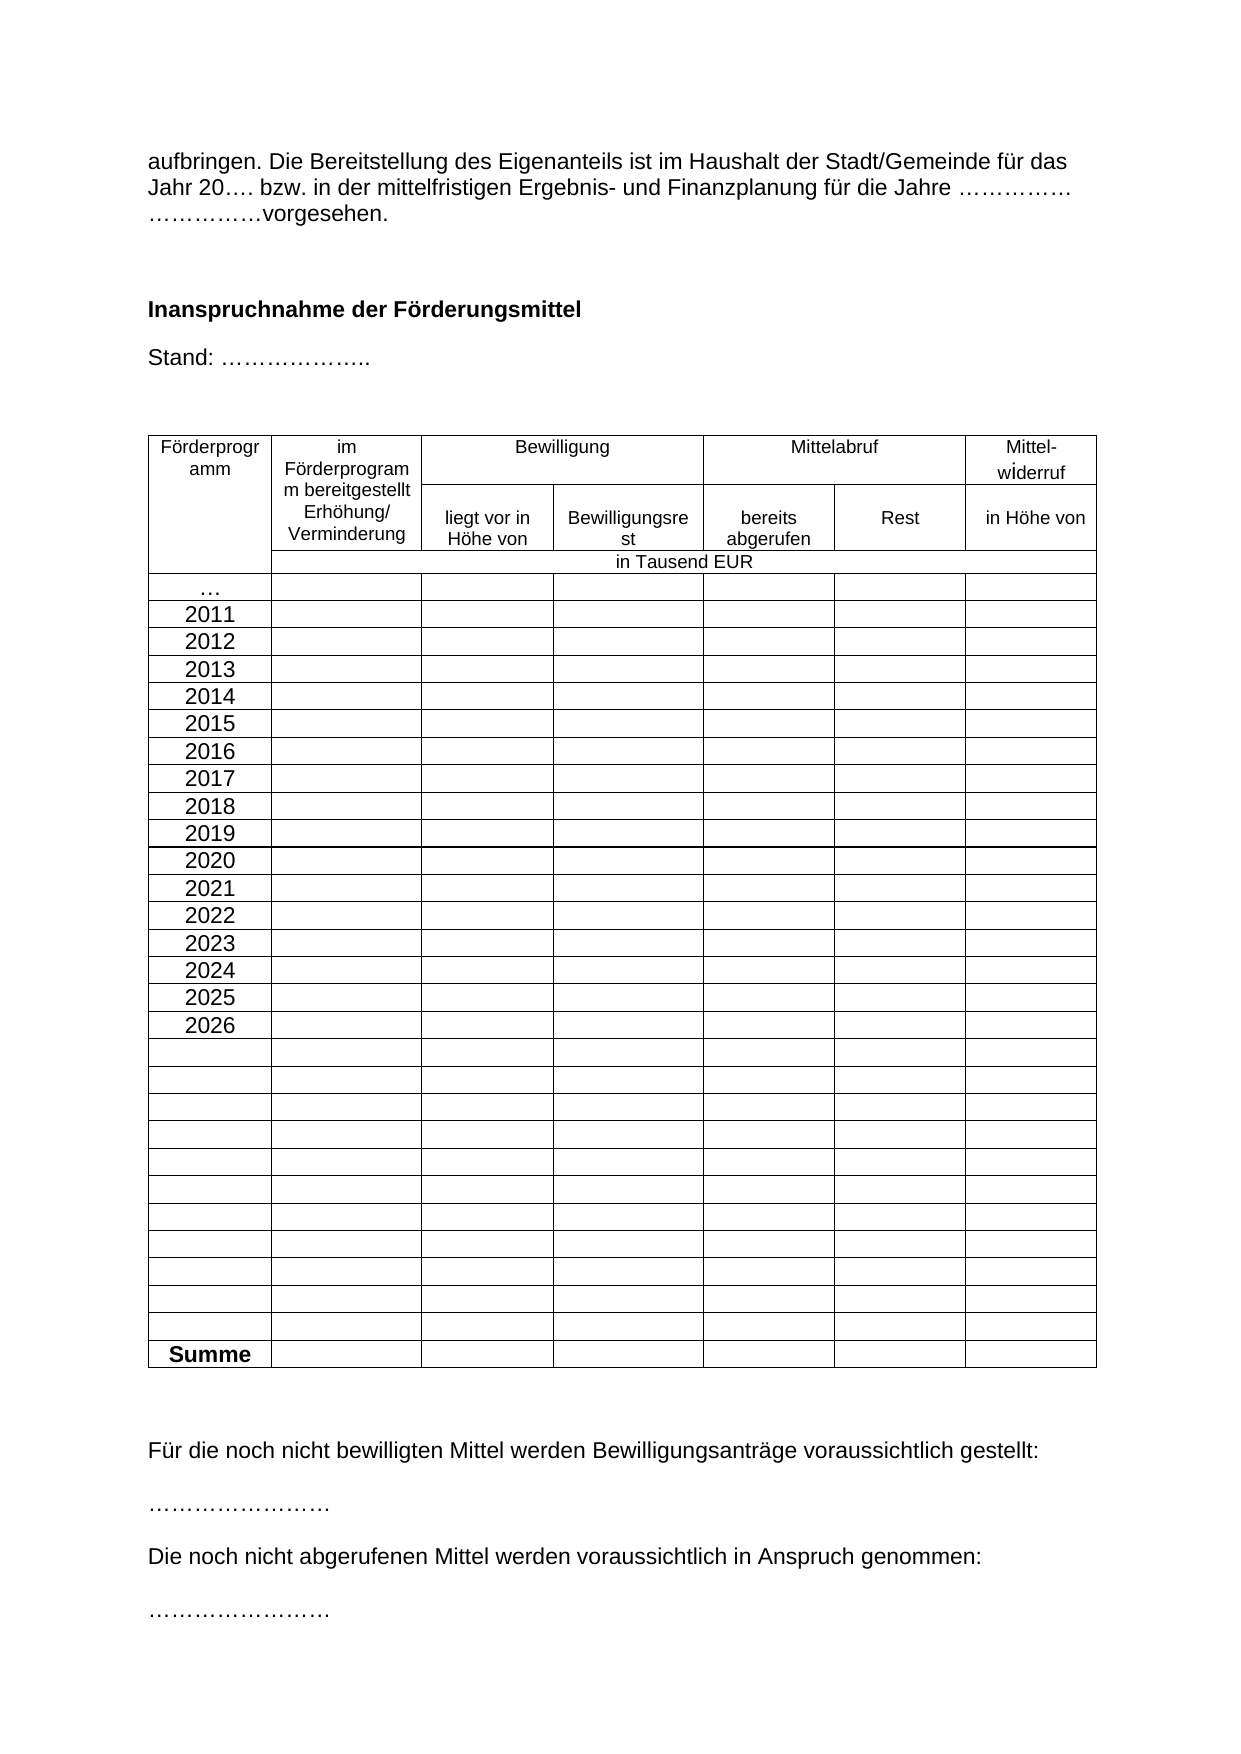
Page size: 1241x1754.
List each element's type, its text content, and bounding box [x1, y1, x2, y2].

table_cell [554, 1231, 703, 1257]
table_cell [272, 574, 421, 600]
table_cell [704, 875, 834, 901]
table_header Förderprogramm [149, 436, 271, 572]
table_cell [422, 574, 553, 600]
table_header im Förderprogramm bereitgestellt Erhöhung/ Verminderung [272, 436, 421, 550]
table_cell [554, 765, 703, 792]
table_cell [422, 738, 553, 764]
table_cell [422, 1067, 553, 1093]
table_cell [272, 875, 421, 901]
text Stand: ……………….. [148, 344, 1093, 370]
table_cell [554, 1094, 703, 1120]
table_cell [704, 1121, 834, 1148]
table_cell [966, 683, 1096, 709]
table_cell [966, 1286, 1096, 1312]
table_cell 2018 [149, 793, 271, 819]
table_cell [966, 1341, 1096, 1367]
text aufbringen. Die Bereitstellung des Eigenanteils ist im Haushalt der Stadt/Gemeinde für das Jahr 20…. bzw. in der mittelfristigen Ergebnis- und Finanzplanung für die Jahre …………… ……………vorgesehen. [148, 148, 1093, 227]
table_cell [554, 1313, 703, 1339]
table_cell [835, 1094, 965, 1120]
table_cell [966, 984, 1096, 1011]
table_cell [149, 1039, 271, 1066]
table_cell [422, 765, 553, 792]
table_cell [554, 902, 703, 928]
table_cell 2022 [149, 902, 271, 928]
table_cell [554, 656, 703, 682]
table_header Bewilligung [422, 436, 703, 484]
table_cell [149, 1149, 271, 1175]
table_cell [835, 1039, 965, 1066]
table_cell liegt vor in Höhe von [422, 485, 553, 550]
table_cell [422, 1121, 553, 1148]
table_cell [554, 984, 703, 1011]
table_cell [966, 875, 1096, 901]
table_cell [272, 1313, 421, 1339]
table_cell 2016 [149, 738, 271, 764]
table_cell [704, 1286, 834, 1312]
table_cell [554, 1039, 703, 1066]
table_cell [966, 902, 1096, 928]
table_cell [422, 1012, 553, 1038]
table_cell [966, 656, 1096, 682]
table_cell [272, 1176, 421, 1202]
table_cell 2025 [149, 984, 271, 1011]
table_cell [422, 601, 553, 627]
table_cell [272, 1204, 421, 1230]
table_cell [272, 1121, 421, 1148]
text …………………… [148, 1596, 1093, 1622]
table_cell [422, 848, 553, 874]
table_cell [835, 902, 965, 928]
table_cell [704, 930, 834, 956]
table_cell [966, 628, 1096, 654]
table_cell [272, 1341, 421, 1367]
table_cell [835, 1149, 965, 1175]
table_cell [966, 738, 1096, 764]
table_cell [835, 820, 965, 846]
table_cell [149, 1176, 271, 1202]
table_cell [422, 875, 553, 901]
table_cell [835, 1121, 965, 1148]
table_cell [966, 601, 1096, 627]
table_cell [835, 793, 965, 819]
table_cell [422, 984, 553, 1011]
table_cell bereits abgerufen [704, 485, 834, 550]
table_cell [704, 1176, 834, 1202]
table_cell [554, 628, 703, 654]
table_cell [966, 1067, 1096, 1093]
table_cell [272, 984, 421, 1011]
table_cell [272, 710, 421, 737]
table_cell [835, 574, 965, 600]
table_cell [272, 1094, 421, 1120]
table_cell [704, 601, 834, 627]
table_cell [704, 1067, 834, 1093]
table_cell [554, 875, 703, 901]
table_cell [835, 601, 965, 627]
table_cell [704, 902, 834, 928]
table_cell [835, 656, 965, 682]
table_cell [554, 1258, 703, 1285]
table_cell Rest [835, 485, 965, 550]
table_cell [835, 1313, 965, 1339]
table_cell [149, 1204, 271, 1230]
table_cell [272, 848, 421, 874]
table_cell [554, 1012, 703, 1038]
table_cell [554, 710, 703, 737]
table_cell [966, 1204, 1096, 1230]
table_cell [966, 848, 1096, 874]
table_cell [704, 1149, 834, 1175]
table_cell Bewilligungsrest [554, 485, 703, 550]
table_cell [272, 628, 421, 654]
table_cell [422, 957, 553, 983]
table_cell [149, 1231, 271, 1257]
table_cell [554, 1204, 703, 1230]
table_cell [422, 656, 553, 682]
table_cell [966, 1039, 1096, 1066]
table_cell [704, 848, 834, 874]
table_cell [966, 820, 1096, 846]
table_cell in Tausend EUR [272, 551, 1096, 572]
table_cell [422, 1204, 553, 1230]
table_cell [704, 1039, 834, 1066]
table_cell [835, 848, 965, 874]
table_cell [149, 1067, 271, 1093]
table_cell [272, 1012, 421, 1038]
table_cell [554, 601, 703, 627]
table_cell [554, 1121, 703, 1148]
table_cell [149, 1313, 271, 1339]
table_cell [272, 793, 421, 819]
table_cell [149, 1258, 271, 1285]
table_cell [272, 738, 421, 764]
table_cell [272, 765, 421, 792]
table_cell [149, 1094, 271, 1120]
table_cell [835, 1176, 965, 1202]
table_cell [422, 1094, 553, 1120]
table_header Mittelabruf [704, 436, 965, 484]
table_cell [554, 1286, 703, 1312]
table_cell [835, 930, 965, 956]
text Inanspruchnahme der Förderungsmittel [148, 296, 1093, 322]
text Die noch nicht abgerufenen Mittel werden voraussichtlich in Anspruch genommen: [148, 1543, 1093, 1569]
table_cell [835, 1231, 965, 1257]
table_cell in Höhe von [966, 485, 1096, 550]
table_cell 2024 [149, 957, 271, 983]
table_cell [704, 628, 834, 654]
table_cell [272, 957, 421, 983]
table_cell [422, 1231, 553, 1257]
table_cell [272, 930, 421, 956]
table_cell [554, 848, 703, 874]
table_cell [554, 957, 703, 983]
table_cell [966, 1094, 1096, 1120]
table_cell [966, 1121, 1096, 1148]
table_cell [272, 601, 421, 627]
table_cell … [149, 574, 271, 600]
table_cell [966, 957, 1096, 983]
table_cell [422, 1341, 553, 1367]
table_cell [554, 683, 703, 709]
table_cell [554, 820, 703, 846]
table_cell [835, 628, 965, 654]
table_cell 2019 [149, 820, 271, 846]
table_cell [422, 1176, 553, 1202]
table_cell [704, 683, 834, 709]
table_cell [704, 1313, 834, 1339]
table_cell [704, 656, 834, 682]
table_cell [966, 930, 1096, 956]
table_cell [835, 683, 965, 709]
table_cell 2011 [149, 601, 271, 627]
table_cell [835, 710, 965, 737]
table_cell [272, 820, 421, 846]
table_cell [835, 1341, 965, 1367]
table_cell [149, 1286, 271, 1312]
table_cell [704, 765, 834, 792]
table_cell [272, 1286, 421, 1312]
table_cell [554, 930, 703, 956]
table_cell [422, 1149, 553, 1175]
table_cell [704, 1012, 834, 1038]
table_cell [272, 656, 421, 682]
table_cell [554, 1341, 703, 1367]
table_cell [422, 1039, 553, 1066]
table_cell [704, 738, 834, 764]
table_cell [272, 1231, 421, 1257]
table_cell [704, 1341, 834, 1367]
table_cell [835, 765, 965, 792]
table_cell 2014 [149, 683, 271, 709]
table_cell [422, 1286, 553, 1312]
table_cell [554, 574, 703, 600]
table_cell [422, 820, 553, 846]
table_cell 2021 [149, 875, 271, 901]
table_cell [704, 574, 834, 600]
text Für die noch nicht bewilligten Mittel werden Bewilligungsanträge voraussichtlich gestellt: [148, 1437, 1093, 1464]
table_cell 2015 [149, 710, 271, 737]
table_cell [704, 710, 834, 737]
table_cell [966, 710, 1096, 737]
table_cell [835, 1012, 965, 1038]
table_header Mittel- widerruf [966, 436, 1096, 484]
table_cell [422, 1258, 553, 1285]
table_cell [966, 1176, 1096, 1202]
table_cell [966, 1149, 1096, 1175]
table_cell [554, 1176, 703, 1202]
text …………………… [148, 1490, 1093, 1516]
table_cell [966, 1231, 1096, 1257]
table_cell [835, 738, 965, 764]
table_cell [966, 1313, 1096, 1339]
table_cell [704, 957, 834, 983]
table_cell [966, 1258, 1096, 1285]
table_cell [704, 1231, 834, 1257]
table_cell [835, 1286, 965, 1312]
table_cell [422, 902, 553, 928]
table_cell [272, 1067, 421, 1093]
table_cell 2017 [149, 765, 271, 792]
table_cell [704, 793, 834, 819]
table_cell [835, 1204, 965, 1230]
table_cell [835, 1067, 965, 1093]
table_cell [272, 1149, 421, 1175]
table_cell [422, 710, 553, 737]
table_cell [966, 1012, 1096, 1038]
table_cell [704, 984, 834, 1011]
table_cell [554, 1067, 703, 1093]
table_cell [554, 793, 703, 819]
table_cell 2020 [149, 848, 271, 874]
table_cell 2026 [149, 1012, 271, 1038]
table_cell [422, 930, 553, 956]
table_cell [835, 875, 965, 901]
table_cell [422, 793, 553, 819]
table_cell [704, 1258, 834, 1285]
table_cell [272, 1258, 421, 1285]
table_cell [704, 1204, 834, 1230]
table_cell [272, 683, 421, 709]
table_cell [835, 1258, 965, 1285]
table_cell [966, 765, 1096, 792]
table_cell [704, 1094, 834, 1120]
table_cell [966, 793, 1096, 819]
table_cell [422, 1313, 553, 1339]
table_cell 2023 [149, 930, 271, 956]
table_cell 2012 [149, 628, 271, 654]
table_cell [835, 984, 965, 1011]
table_cell [149, 1121, 271, 1148]
table_cell 2013 [149, 656, 271, 682]
table_cell [835, 957, 965, 983]
table_cell [554, 1149, 703, 1175]
table_cell [422, 628, 553, 654]
table_cell [272, 902, 421, 928]
table_cell [704, 820, 834, 846]
table_cell Summe [149, 1341, 271, 1367]
table_cell [272, 1039, 421, 1066]
table_cell [966, 574, 1096, 600]
table_cell [554, 738, 703, 764]
table_cell [422, 683, 553, 709]
